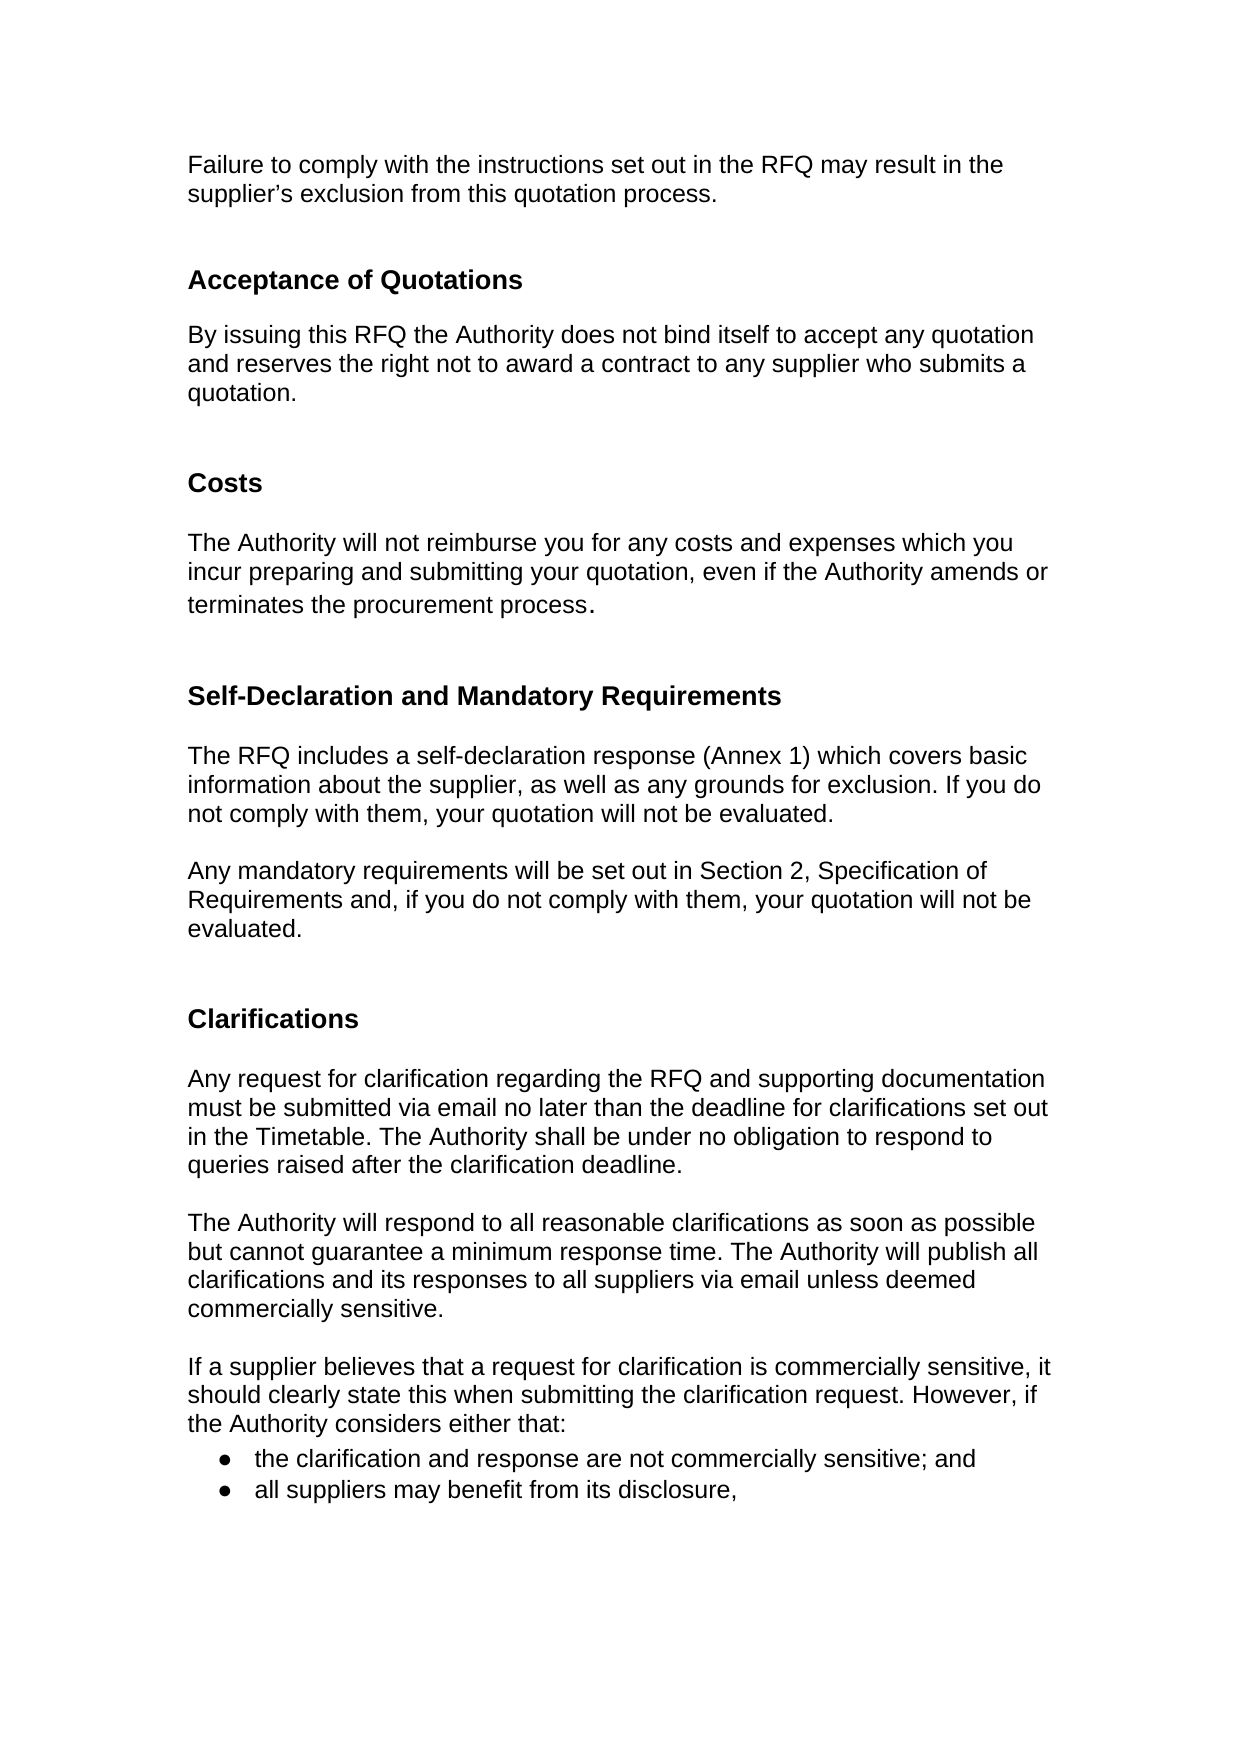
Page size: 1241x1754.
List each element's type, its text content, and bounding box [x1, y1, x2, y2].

subtitle Acceptance of Quotations [187, 264, 1053, 295]
text the clarification and response are not commercially sensitive; and [217, 1444, 1053, 1473]
subtitle Clarifications [187, 1003, 1053, 1034]
subtitle Self-Declaration and Mandatory Requirements [187, 680, 1053, 711]
subtitle Costs [187, 467, 1053, 498]
text The RFQ includes a self-declaration response (Annex 1) which covers basic information about the supplier, as well as any grounds for exclusion. If you do not comply with them, your quotation will not be evaluated. [187, 741, 1053, 827]
text all suppliers may benefit from its disclosure, [217, 1475, 1053, 1504]
text The Authority will respond to all reasonable clarifications as soon as possible but cannot guarantee a minimum response time. The Authority will publish all clarifications and its responses to all suppliers via email unless deemed commercially sensitive. [187, 1208, 1053, 1323]
text Any request for clarification regarding the RFQ and supporting documentation must be submitted via email no later than the deadline for clarifications set out in the Timetable. The Authority shall be under no obligation to respond to queries raised after the clarification deadline. [187, 1064, 1053, 1179]
text Failure to comply with the instructions set out in the RFQ may result in the supplier’s exclusion from this quotation process. [187, 150, 1053, 207]
text By issuing this RFQ the Authority does not bind itself to accept any quotation and reserves the right not to award a contract to any supplier who submits a quotation. [187, 320, 1053, 406]
text The Authority will not reimburse you for any costs and expenses which you incur preparing and submitting your quotation, even if the Authority amends or terminates the procurement process. [187, 528, 1053, 619]
text If a supplier believes that a request for clarification is commercially sensitive, it should clearly state this when submitting the clarification request. However, if the Authority considers either that: [187, 1352, 1053, 1438]
text Any mandatory requirements will be set out in Section 2, Specification of Requirements and, if you do not comply with them, your quotation will not be evaluated. [187, 856, 1053, 942]
